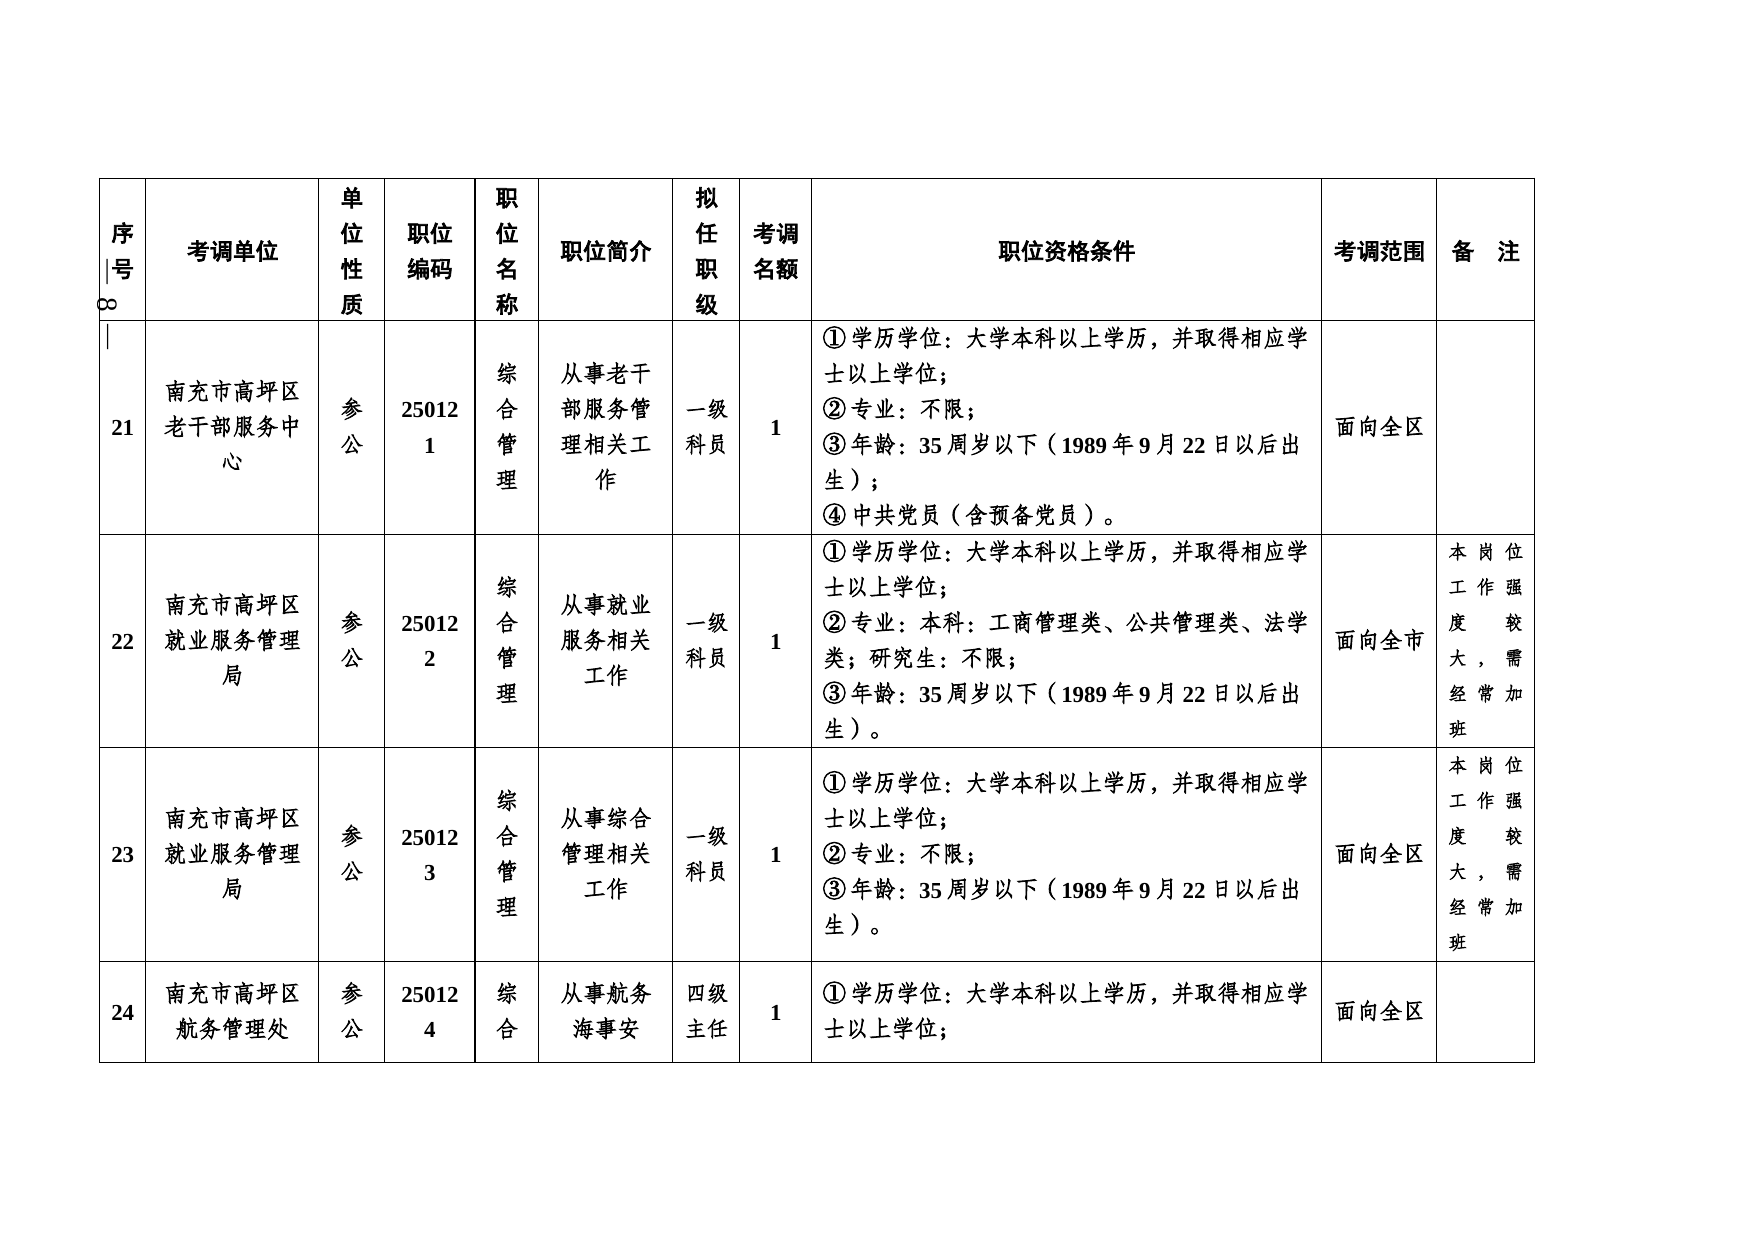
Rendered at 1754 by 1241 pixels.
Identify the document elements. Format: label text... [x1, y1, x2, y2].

table_cell 面向全市 [1322, 535, 1436, 747]
table_cell [1437, 962, 1534, 1062]
table_header 职位名称 [476, 179, 538, 320]
table_cell 南充市高坪区 就业服务管理局 [146, 748, 318, 961]
table_header 职位 编码 [385, 179, 474, 320]
table_header 序号 [100, 179, 145, 320]
table_cell 23 [100, 748, 145, 961]
table_cell 本岗位工作强度较大，需经常加班 [1437, 748, 1534, 961]
table_cell 综合管理 [476, 321, 538, 534]
table_cell 参公 [319, 535, 384, 747]
table_cell 22 [100, 535, 145, 747]
table_cell 参公 [319, 321, 384, 534]
table_cell 从事老干部服务管理相关工作 [539, 321, 672, 534]
table_cell 1 [740, 962, 811, 1062]
table_cell 从事就业服务相关工作 [539, 535, 672, 747]
table_cell 参公 [319, 962, 384, 1062]
table_cell 24 [100, 962, 145, 1062]
table_cell 250124 [385, 962, 474, 1062]
table_cell 面向全区 [1322, 748, 1436, 961]
table_cell 1 [740, 748, 811, 961]
table_cell 本岗位工作强度较大，需经常加班 [1437, 535, 1534, 747]
table_cell 南充市高坪区 就业服务管理局 [146, 535, 318, 747]
table_cell 一级科员 [673, 321, 739, 534]
table_cell 参公 [319, 748, 384, 961]
table_cell 综合管理 [476, 535, 538, 747]
table_header 考调范围 [1322, 179, 1436, 320]
table_cell 综合管理 [476, 962, 538, 1062]
table_cell ①学历学位：大学本科以上学历，并取得相应学士以上学位； ②专业：不限； ③年龄：35周岁以下（1989年9月22日以后出生）； ④中共党员（含预备党员）。 [812, 321, 1321, 534]
table_cell 南充市高坪区 航务管理处 [146, 962, 318, 1062]
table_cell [812, 962, 1321, 1062]
table_cell ①学历学位：大学本科以上学历，并取得相应学士以上学位； ②专业：不限； ③年龄：35周岁以下（1989年9月22日以后出生）。 [812, 748, 1321, 961]
table_header 考调名额 [740, 179, 811, 320]
table_cell 1 [740, 321, 811, 534]
table_cell 一级科员 [673, 748, 739, 961]
table_cell 四级主任 科员以下 [673, 962, 739, 1062]
table_header 单位性质 [319, 179, 384, 320]
table_cell 从事综合管理相关工作 [539, 748, 672, 961]
table_header 职位资格条件 [812, 179, 1321, 320]
table_cell 综合管理 [476, 748, 538, 961]
table_cell 面向全区 [1322, 962, 1436, 1062]
table_cell 1 [740, 535, 811, 747]
table_cell [1437, 321, 1534, 534]
table_cell 250123 [385, 748, 474, 961]
table_cell 南充市高坪区 老干部服务中心 [146, 321, 318, 534]
table_cell 面向全区 [1322, 321, 1436, 534]
table_header 考调单位 [146, 179, 318, 320]
table_cell 250121 [385, 321, 474, 534]
table_cell ①学历学位：大学本科以上学历，并取得相应学士以上学位； ②专业：本科：工商管理类、公共管理类、法学类；研究生：不限； ③年龄：35周岁以下（1989年9月22日以后出生）。 [812, 535, 1321, 747]
table_header 职位简介 [539, 179, 672, 320]
table_cell 一级科员 [673, 535, 739, 747]
table_cell 从事航务海事安全、环保管理等相关工作 [539, 962, 672, 1062]
table_header 拟任职级 [673, 179, 739, 320]
table_cell 21 [100, 321, 145, 534]
table_cell 250122 [385, 535, 474, 747]
table_header 备 注 [1437, 179, 1534, 320]
